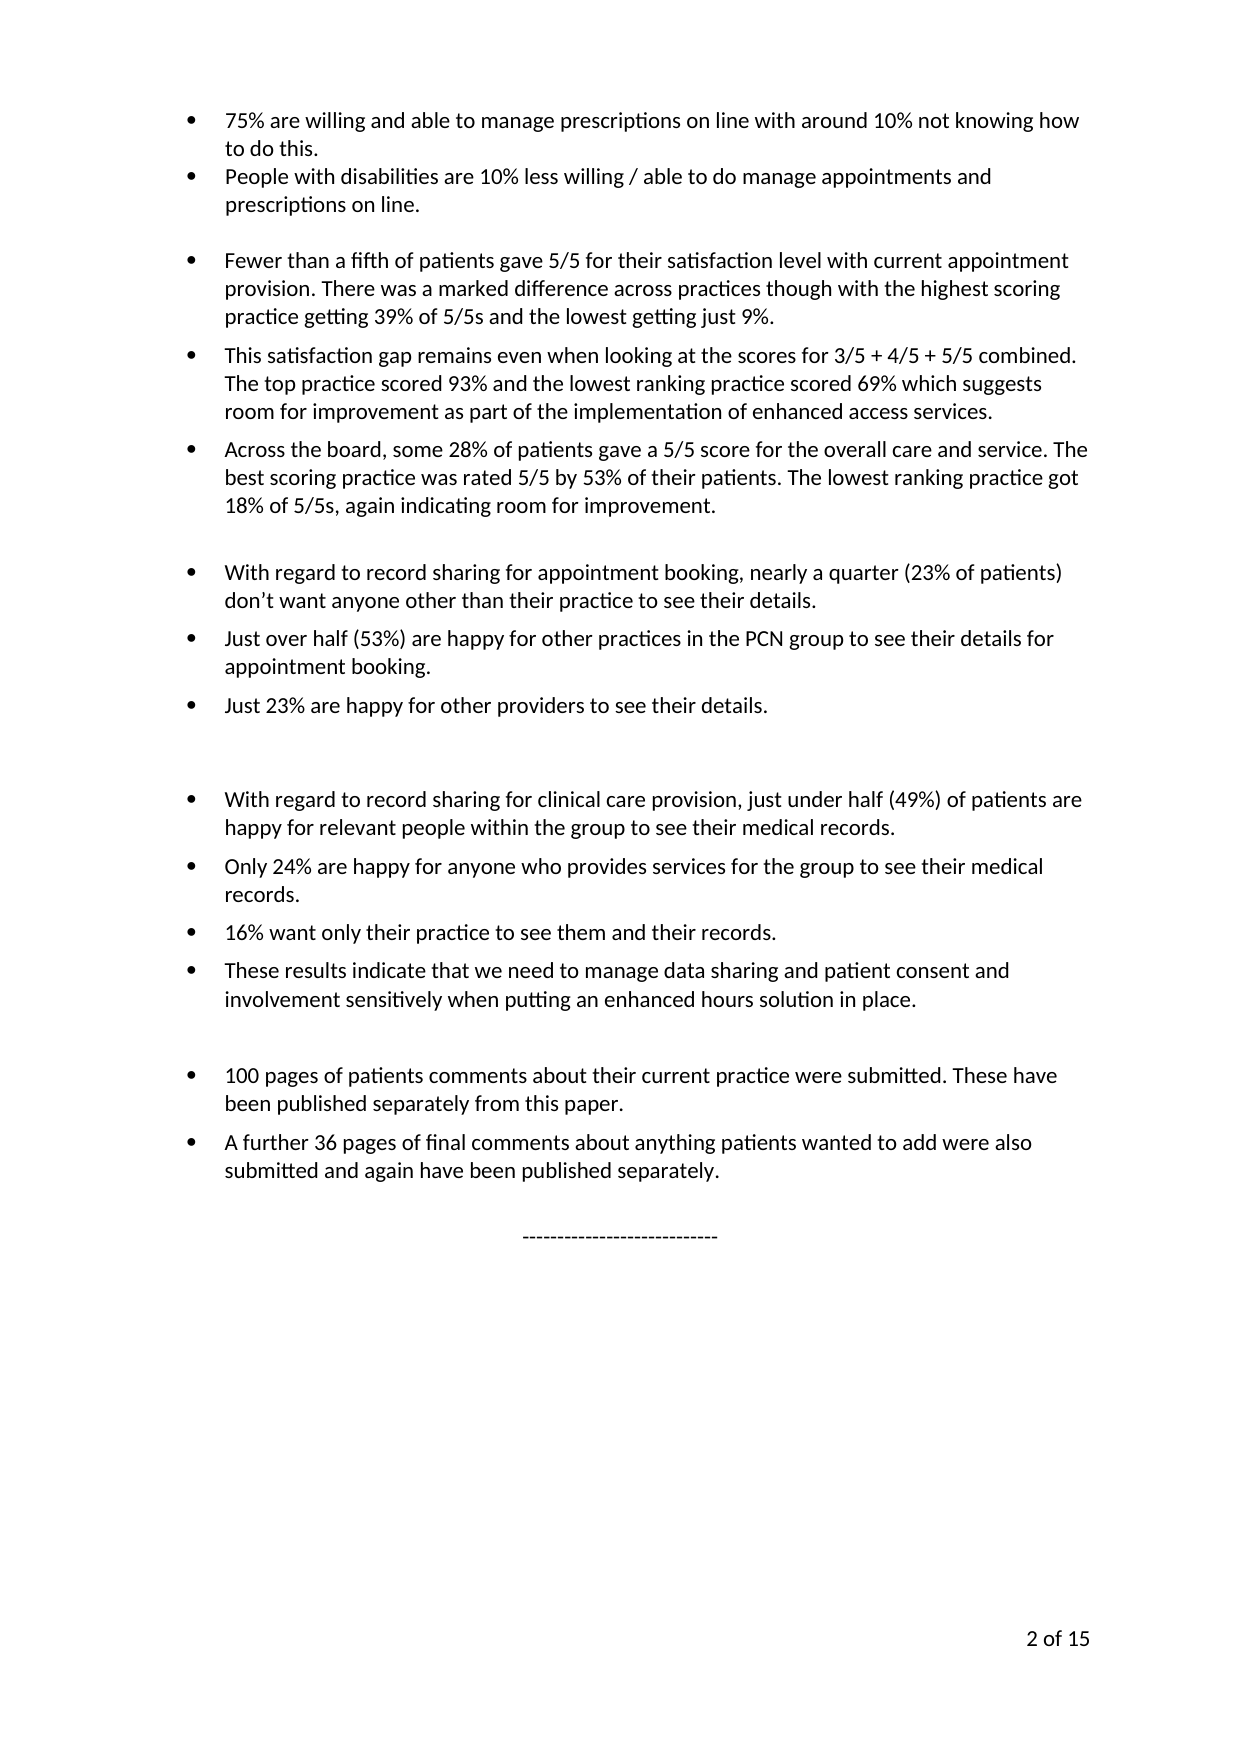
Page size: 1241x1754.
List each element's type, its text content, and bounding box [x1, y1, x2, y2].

list People with disabilities are 10% less willing / able to do manage appointments and prescriptions on line. [187, 162, 1090, 246]
list Only 24% are happy for anyone who provides services for the group to see their medical records. [187, 852, 1090, 908]
list With regard to record sharing for appointment booking, nearly a quarter (23% of patients) don’t want anyone other than their practice to see their details. [187, 558, 1090, 614]
list Just over half (53%) are happy for other practices in the PCN group to see their details for appointment booking. [187, 624, 1090, 680]
list 16% want only their practice to see them and their records. [187, 918, 1090, 946]
list A further 36 pages of final comments about anything patients wanted to add were also submitted and again have been published separately. [187, 1128, 1090, 1184]
list Across the board, some 28% of patients gave a 5/5 score for the overall care and service. The best scoring practice was rated 5/5 by 53% of their patients. The lowest ranking practice got 18% of 5/5s, again indicating room for improvement. [187, 435, 1090, 547]
list Fewer than a fifth of patients gave 5/5 for their satisfaction level with current appointment provision. There was a marked difference across practices though with the highest scoring practice getting 39% of 5/5s and the lowest getting just 9%. [187, 246, 1090, 331]
list This satisfaction gap remains even when looking at the scores for 3/5 + 4/5 + 5/5 combined. The top practice scored 93% and the lowest ranking practice scored 69% which suggests room for improvement as part of the implementation of enhanced access services. [187, 341, 1090, 425]
list These results indicate that we need to manage data sharing and patient consent and involvement sensitively when putting an enhanced hours solution in place. [187, 957, 1090, 1013]
text ---------------------------- [150, 1222, 1090, 1251]
list 75% are willing and able to manage prescriptions on line with around 10% not knowing how to do this. [187, 106, 1090, 162]
list Just 23% are happy for other providers to see their details. [187, 691, 1090, 775]
list 100 pages of patients comments about their current practice were submitted. These have been published separately from this paper. [187, 1062, 1090, 1118]
list With regard to record sharing for clinical care provision, just under half (49%) of patients are happy for relevant people within the group to see their medical records. [187, 785, 1090, 841]
